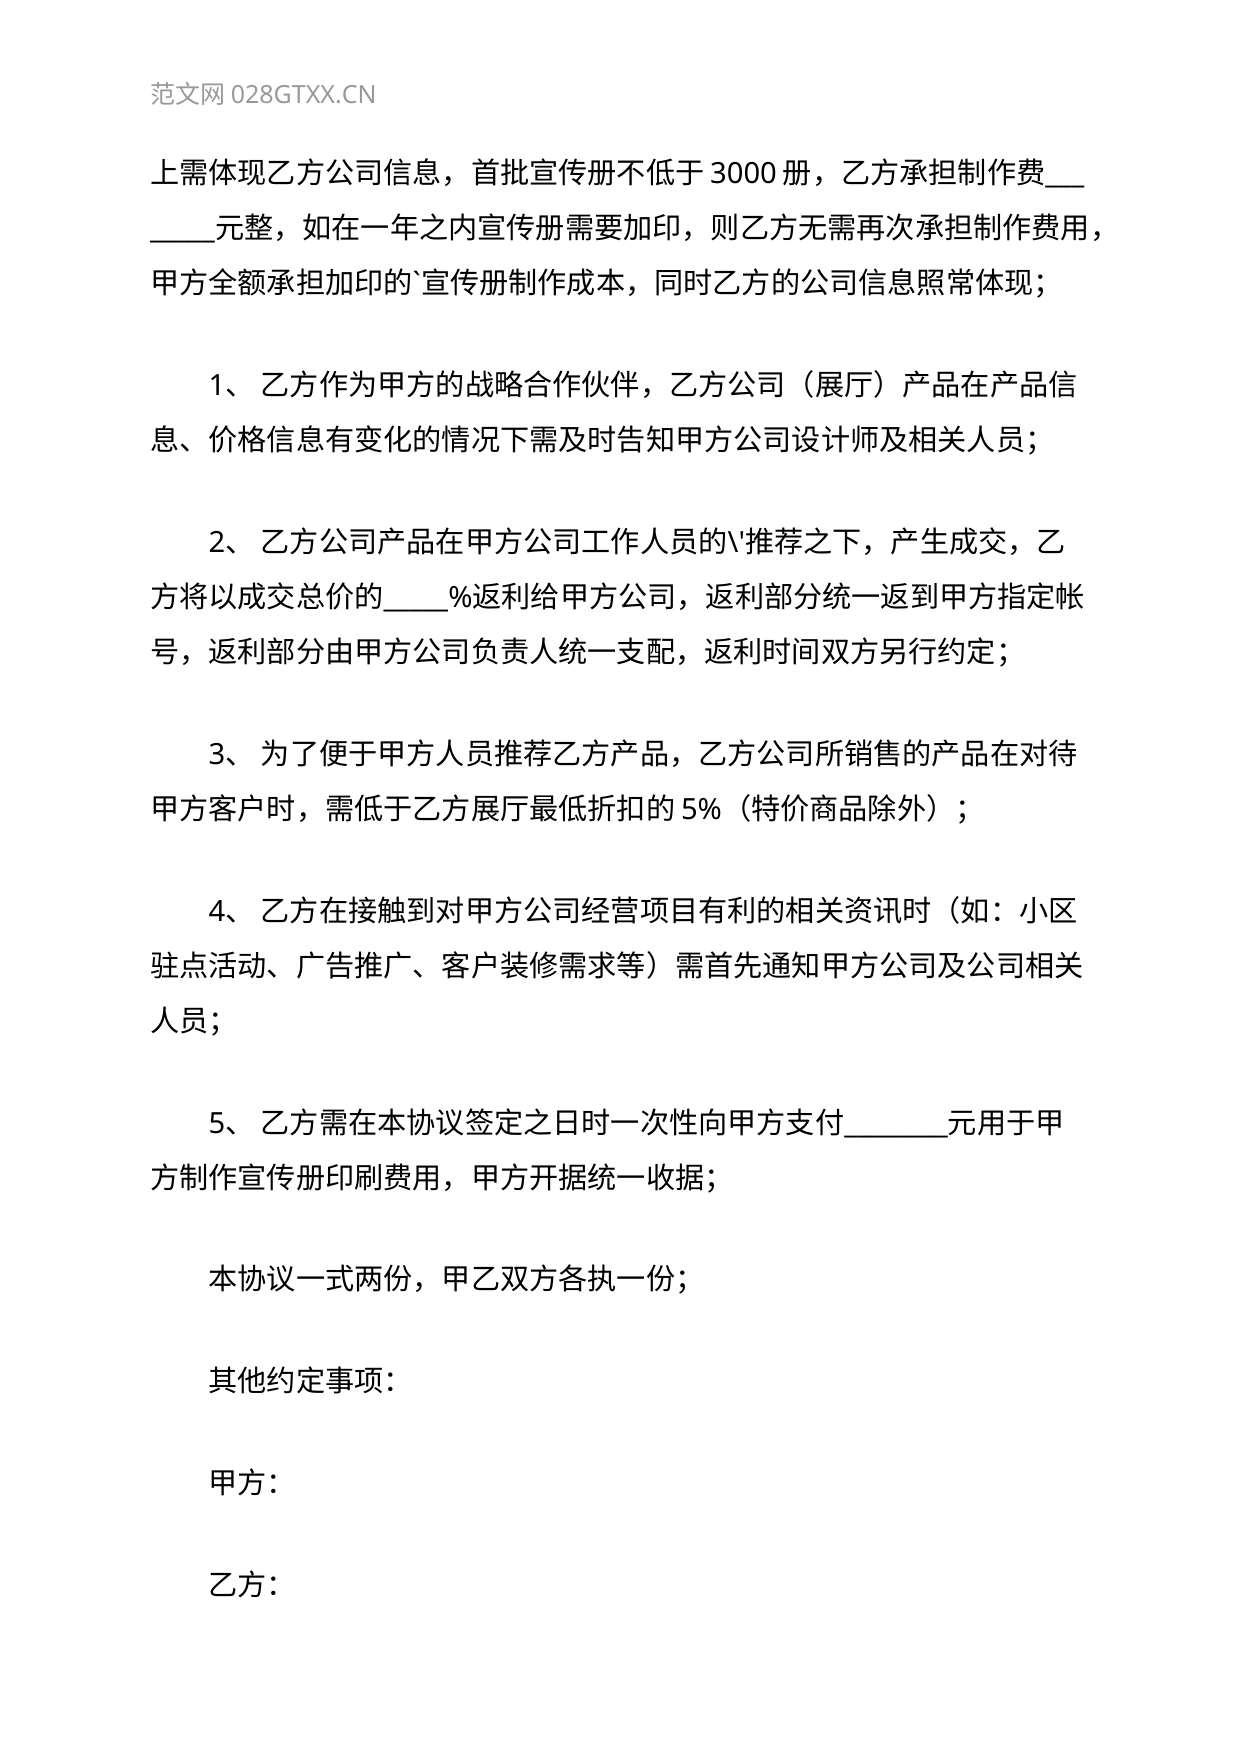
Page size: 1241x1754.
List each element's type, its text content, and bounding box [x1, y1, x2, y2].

text 乙方： [150, 1561, 1090, 1603]
text 3、 为了便于甲方人员推荐乙方产品，乙方公司所销售的产品在对待甲方客户时，需低于乙方展厅最低折扣的5%（特价商品除外）； [150, 731, 1090, 828]
text 本协议一式两份，甲乙双方各执一份； [150, 1256, 1090, 1298]
text 甲方： [150, 1459, 1090, 1502]
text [150, 150, 1090, 302]
text 2、 乙方公司产品在甲方公司工作人员的\'推荐之下，产生成交，乙方将以成交总价的_____%返利给甲方公司，返利部分统一返到甲方指定帐号，返利部分由甲方公司负责人统一支配，返利时间双方另行约定； [150, 519, 1090, 671]
text 其他约定事项： [150, 1358, 1090, 1400]
text 5、 乙方需在本协议签定之日时一次性向甲方支付________元用于甲方制作宣传册印刷费用，甲方开据统一收据； [150, 1099, 1090, 1196]
text 1、 乙方作为甲方的战略合作伙伴，乙方公司（展厅）产品在产品信息、价格信息有变化的情况下需及时告知甲方公司设计师及相关人员； [150, 362, 1090, 459]
text 4、 乙方在接触到对甲方公司经营项目有利的相关资讯时（如：小区驻点活动、广告推广、客户装修需求等）需首先通知甲方公司及公司相关人员； [150, 887, 1090, 1040]
